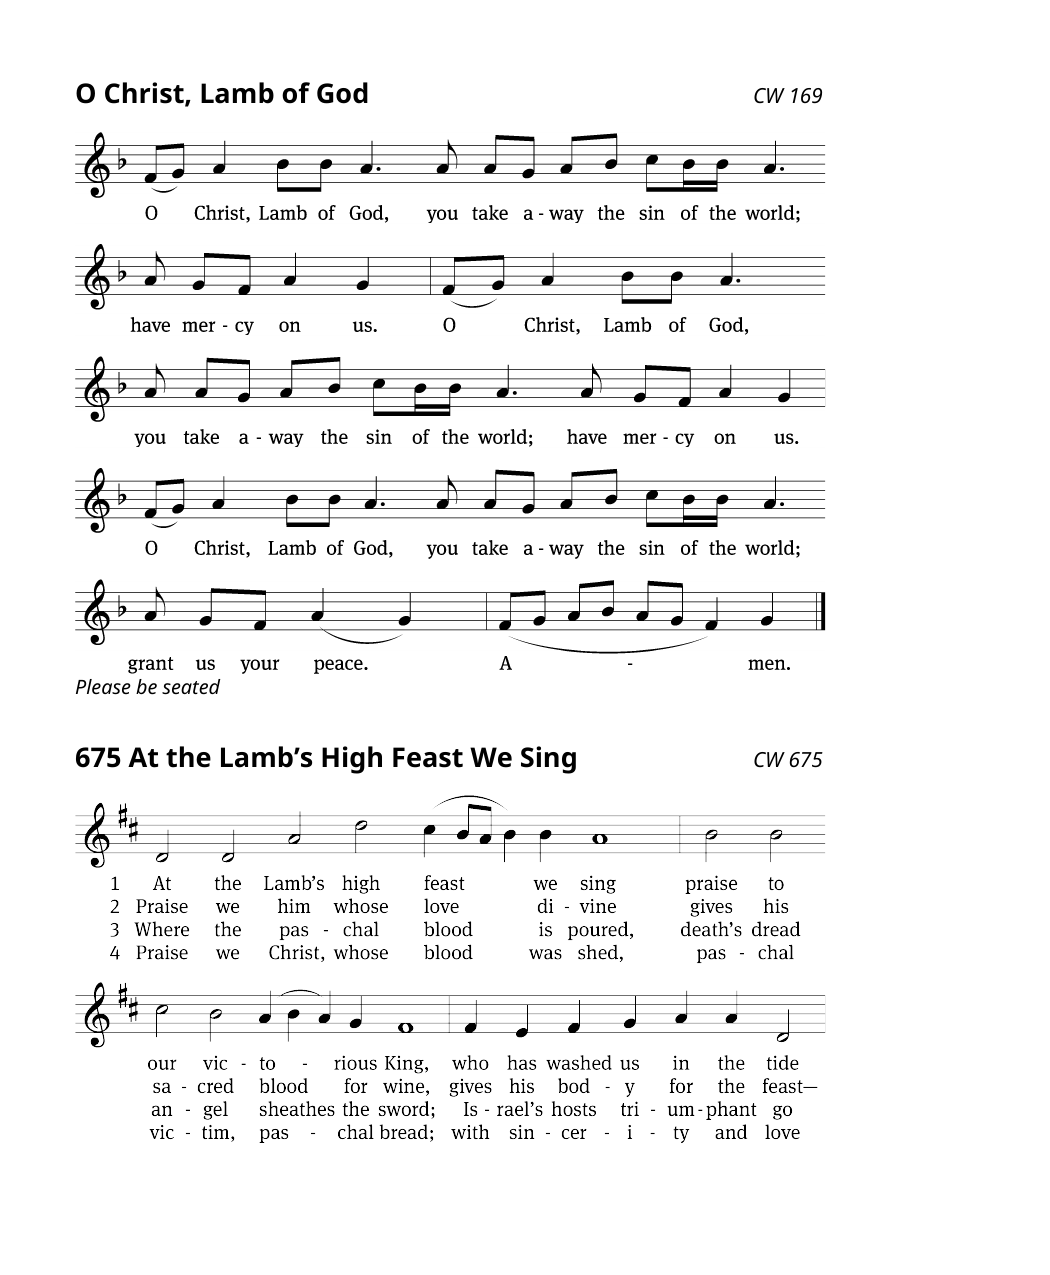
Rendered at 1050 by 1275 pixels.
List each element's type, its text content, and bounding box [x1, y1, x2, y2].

text O Christ, Lamb of God CW 169 [75, 75, 975, 112]
text 675 At the Lamb’s High Feast We Sing CW 675 [75, 738, 975, 775]
text Please be seated [75, 674, 975, 701]
picture [75, 132, 826, 674]
picture [75, 795, 826, 1145]
